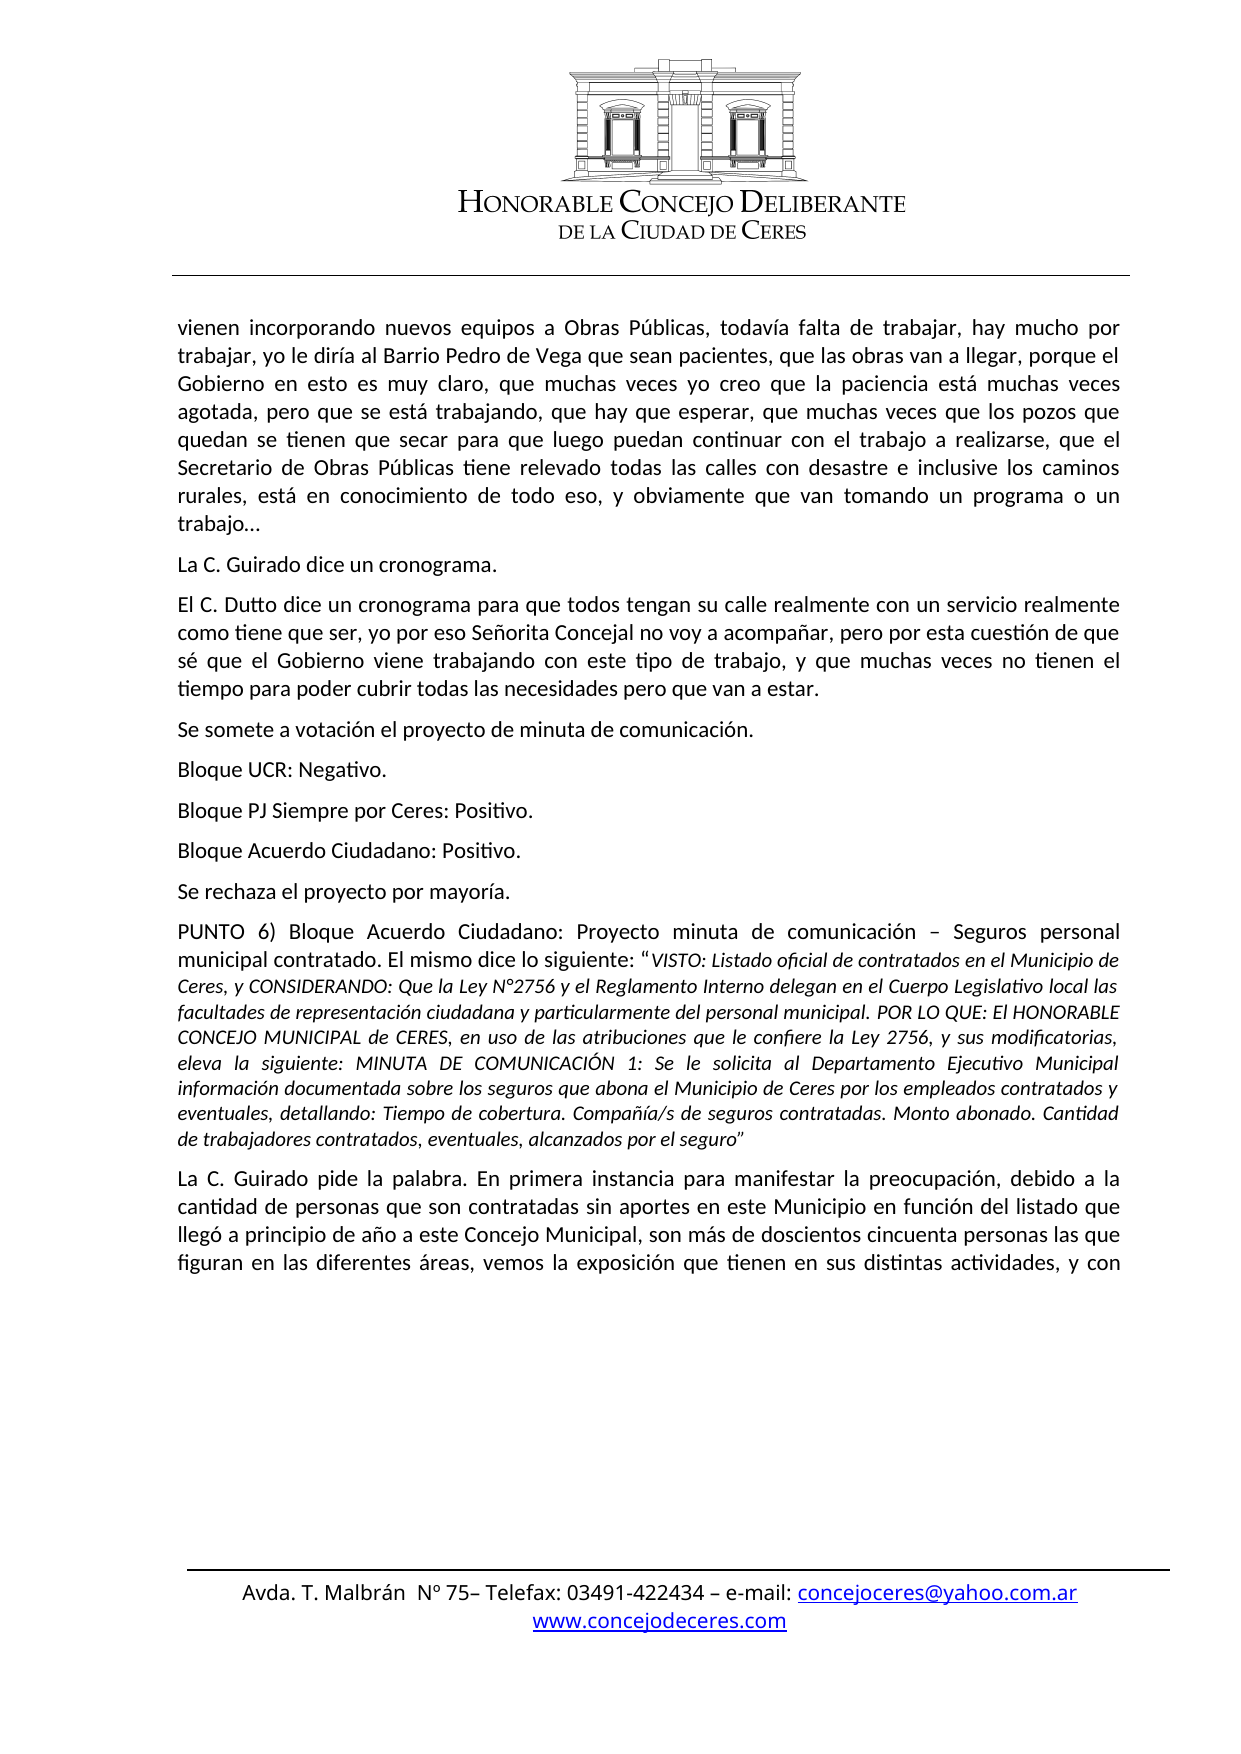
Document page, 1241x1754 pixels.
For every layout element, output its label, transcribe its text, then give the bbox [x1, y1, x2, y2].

text PUNTO 6) Bloque Acuerdo Ciudadano: Proyecto minuta de comunicación – Seguros personal municipal contratado. El mismo dice lo siguiente: “VISTO: Listado oficial de contratados en el Municipio de Ceres, y CONSIDERANDO: Que la Ley N°2756 y el Reglamento Interno delegan en el Cuerpo Legislativo local las facultades de representación ciudadana y particularmente del personal municipal. POR LO QUE: El HONORABLE CONCEJO MUNICIPAL de CERES, en uso de las atribuciones que le confiere la Ley 2756, y sus modificatorias, eleva la siguiente: MINUTA DE COMUNICACIÓN 1: Se le solicita al Departamento Ejecutivo Municipal información documentada sobre los seguros que abona el Municipio de Ceres por los empleados contratados y eventuales, detallando: Tiempo de cobertura. Compañía/s de seguros contratadas. Monto abonado. Cantidad de trabajadores contratados, eventuales, alcanzados por el seguro” [177, 917, 1122, 1151]
text Se rechaza el proyecto por mayoría. [177, 877, 1122, 905]
picture [458, 59, 906, 239]
text Se somete a votación el proyecto de minuta de comunicación. [177, 715, 1122, 743]
text Bloque Acuerdo Ciudadano: Positivo. [177, 836, 1122, 864]
text La C. Guirado dice un cronograma. [177, 550, 1122, 578]
text El C. Dutto dice un cronograma para que todos tengan su calle realmente con un servicio realmente como tiene que ser, yo por eso Señorita Concejal no voy a acompañar, pero por esta cuestión de que sé que el Gobierno viene trabajando con este tipo de trabajo, y que muchas veces no tienen el tiempo para poder cubrir todas las necesidades pero que van a estar. [177, 590, 1122, 702]
text Bloque UCR: Negativo. [177, 755, 1122, 783]
text Bloque PJ Siempre por Ceres: Positivo. [177, 796, 1122, 824]
